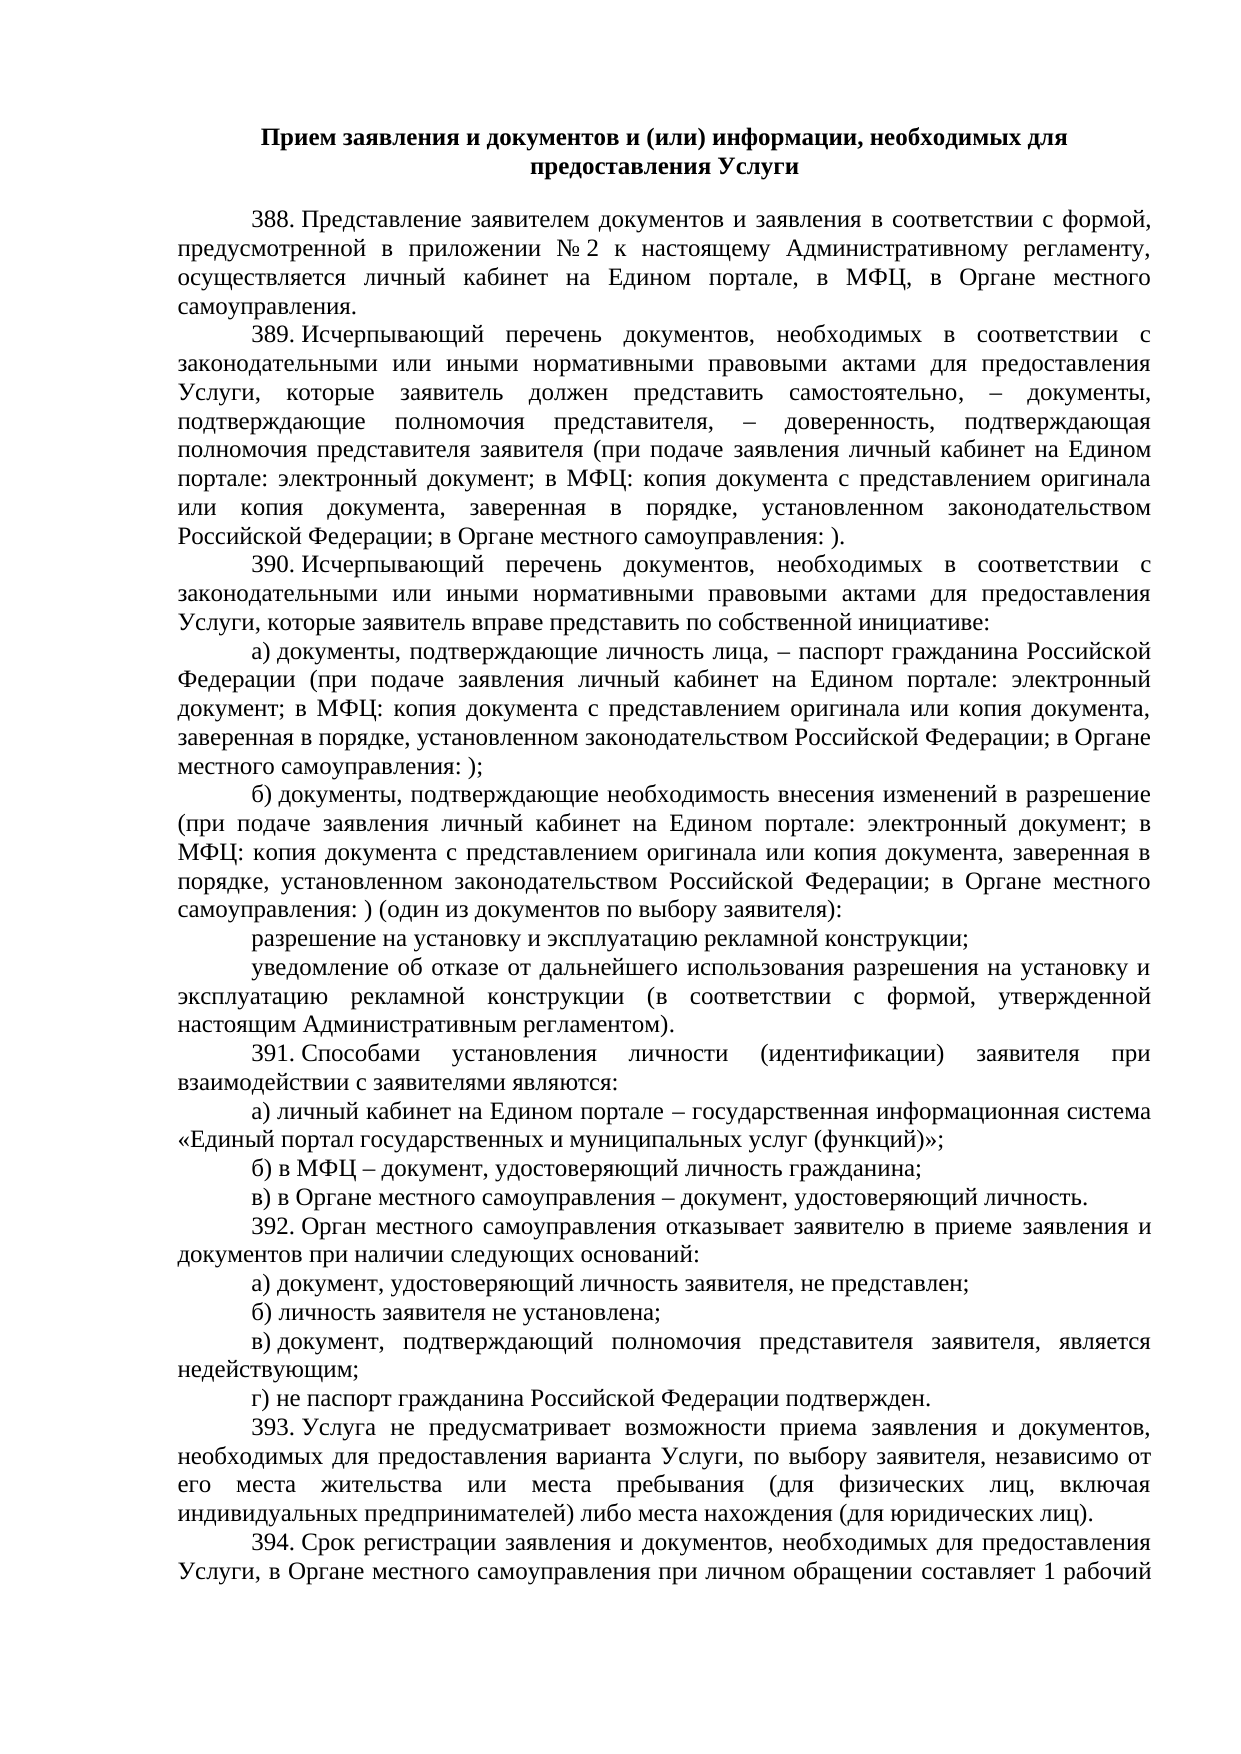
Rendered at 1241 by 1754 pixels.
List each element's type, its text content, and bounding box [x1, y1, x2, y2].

text Прием заявления и документов и (или) информации, необходимых для предоставления Услуги [177, 122, 1152, 179]
list Представление заявителем документов и заявления в соответствии с формой, предусмотренной в приложении № 2 к настоящему Административному регламенту, осуществляется личный кабинет на Едином портале, в МФЦ, в Органе местного самоуправления. [177, 204, 1152, 319]
list Услуга не предусматривает возможности приема заявления и документов, необходимых для предоставления варианта Услуги, по выбору заявителя, независимо от его места жительства или места пребывания (для физических лиц, включая индивидуальных предпринимателей) либо места нахождения (для юридических лиц). [177, 1412, 1152, 1527]
list в МФЦ – документ, удостоверяющий личность гражданина; [177, 1153, 1152, 1182]
list личный кабинет на Едином портале – государственная информационная система «Единый портал государственных и муниципальных услуг (функций)»; [177, 1096, 1152, 1153]
list не паспорт гражданина Российской Федерации подтвержден. [177, 1383, 1152, 1412]
text разрешение на установку и эксплуатацию рекламной конструкции; [177, 923, 1152, 952]
list Орган местного самоуправления отказывает заявителю в приеме заявления и документов при наличии следующих оснований: [177, 1211, 1152, 1268]
list документы, подтверждающие необходимость внесения изменений в разрешение (при подаче заявления личный кабинет на Едином портале: электронный документ; в МФЦ: копия документа с представлением оригинала или копия документа, заверенная в порядке, установленном законодательством Российской Федерации; в Органе местного самоуправления: ) (один из документов по выбору заявителя): [177, 779, 1152, 923]
list документ, удостоверяющий личность заявителя, не представлен; [177, 1268, 1152, 1297]
list Способами установления личности (идентификации) заявителя при взаимодействии с заявителями являются: [177, 1038, 1152, 1096]
list в Органе местного самоуправления – документ, удостоверяющий личность. [177, 1182, 1152, 1211]
list документы, подтверждающие личность лица, – паспорт гражданина Российской Федерации (при подаче заявления личный кабинет на Едином портале: электронный документ; в МФЦ: копия документа с представлением оригинала или копия документа, заверенная в порядке, установленном законодательством Российской Федерации; в Органе местного самоуправления: ); [177, 636, 1152, 779]
list документ, подтверждающий полномочия представителя заявителя, является недействующим; [177, 1326, 1152, 1383]
text уведомление об отказе от дальнейшего использования разрешения на установку и эксплуатацию рекламной конструкции (в соответствии с формой, утвержденной настоящим Административным регламентом). [177, 952, 1152, 1038]
list личность заявителя не установлена; [177, 1297, 1152, 1326]
list Исчерпывающий перечень документов, необходимых в соответствии с законодательными или иными нормативными правовыми актами для предоставления Услуги, которые заявитель должен представить самостоятельно, – документы, подтверждающие полномочия представителя, – доверенность, подтверждающая полномочия представителя заявителя (при подаче заявления личный кабинет на Едином портале: электронный документ; в МФЦ: копия документа с представлением оригинала или копия документа, заверенная в порядке, установленном законодательством Российской Федерации; в Органе местного самоуправления: ). [177, 319, 1152, 549]
list Исчерпывающий перечень документов, необходимых в соответствии с законодательными или иными нормативными правовыми актами для предоставления Услуги, которые заявитель вправе представить по собственной инициативе: [177, 549, 1152, 636]
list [177, 1527, 1152, 1584]
